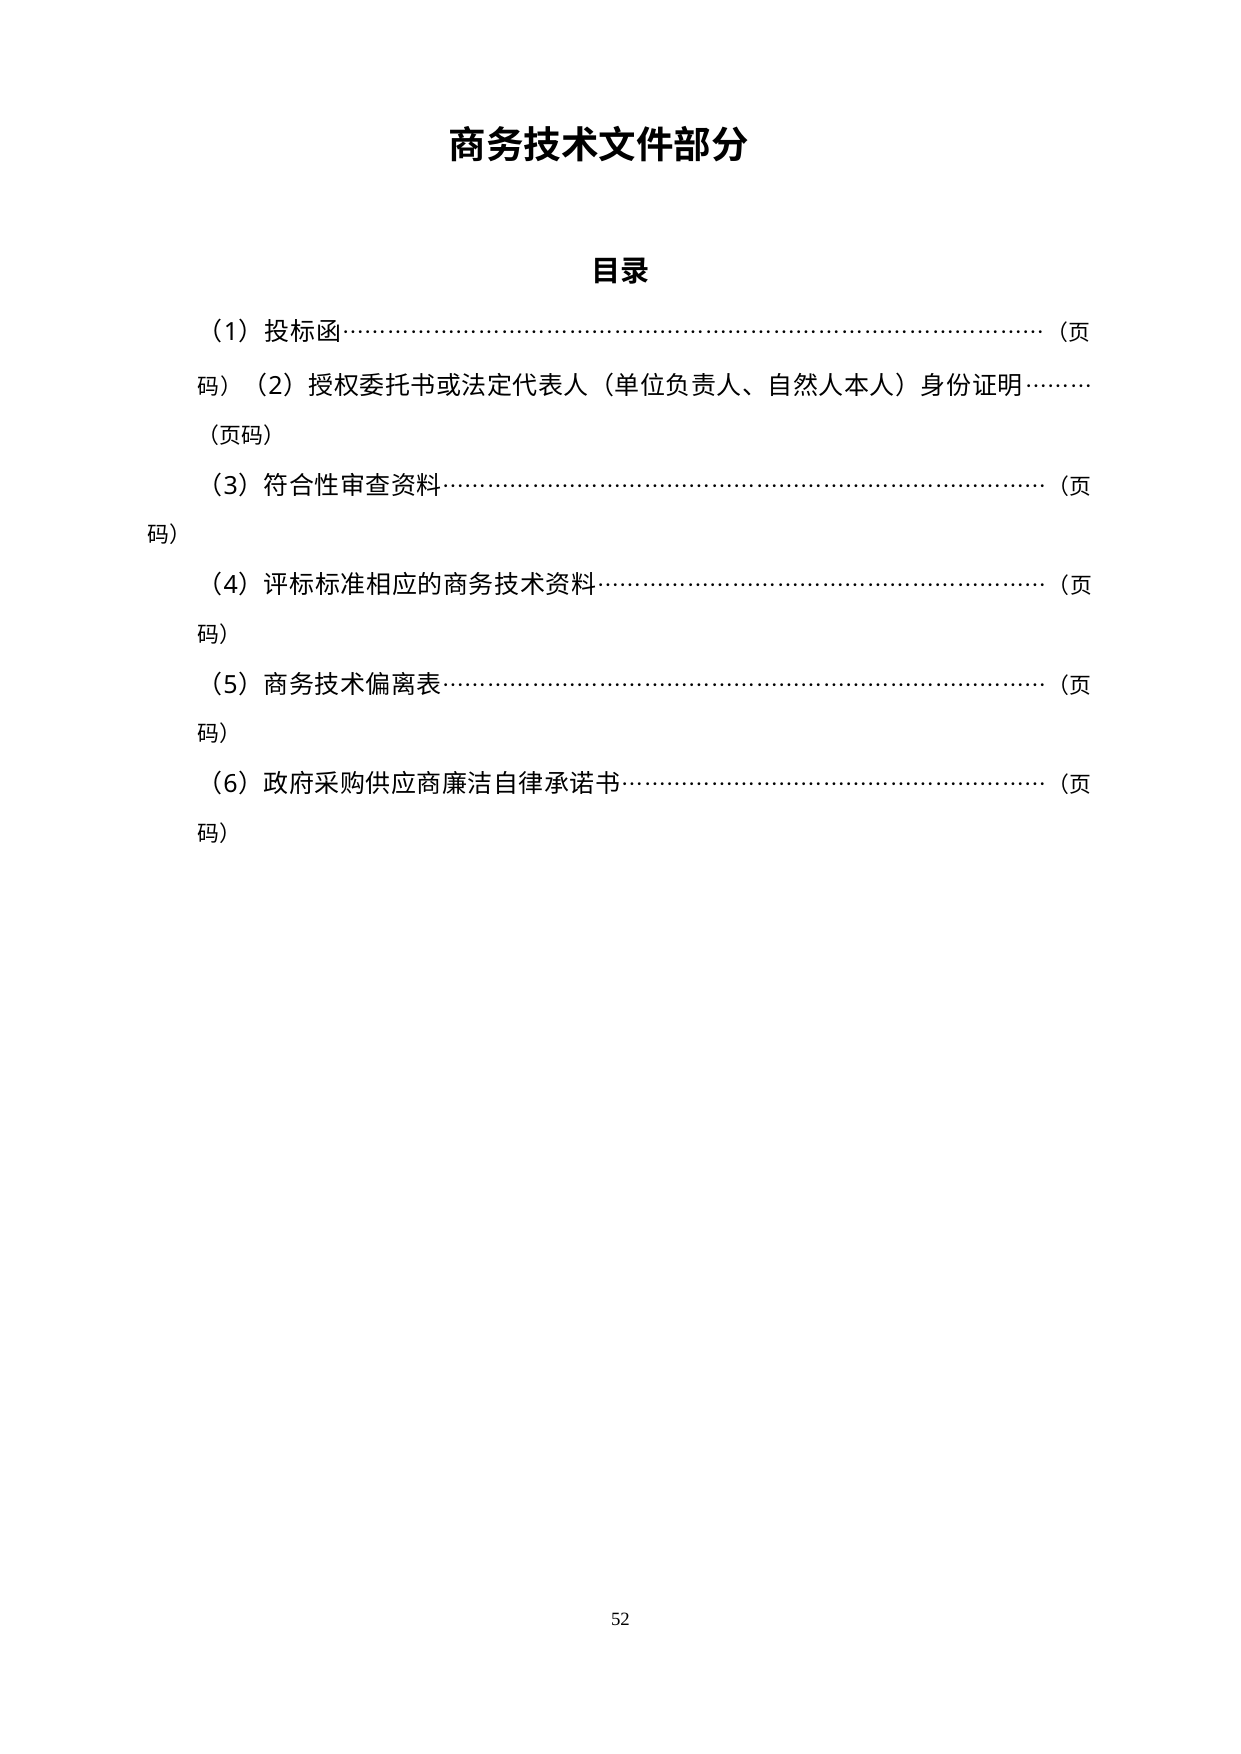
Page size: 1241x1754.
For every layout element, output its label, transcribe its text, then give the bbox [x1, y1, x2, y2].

text （1）投标函…………………………………………………………………………………（页码）（2）授权委托书或法定代表人（单位负责人、自然人本人）身份证明………（页码） [198, 311, 1092, 449]
text 商务技术文件部分 [148, 115, 1049, 169]
text （6）政府采购供应商廉洁自律承诺书…………………………………………………（页码） [198, 764, 1092, 848]
text （4）评标标准相应的商务技术资料……………………………………………………（页码） [198, 565, 1092, 648]
text （5）商务技术偏离表………………………………………………………………………（页码） [198, 664, 1092, 748]
text 目录 [148, 248, 1092, 290]
text （3）符合性审查资料………………………………………………………………………（页码） [148, 465, 1092, 549]
